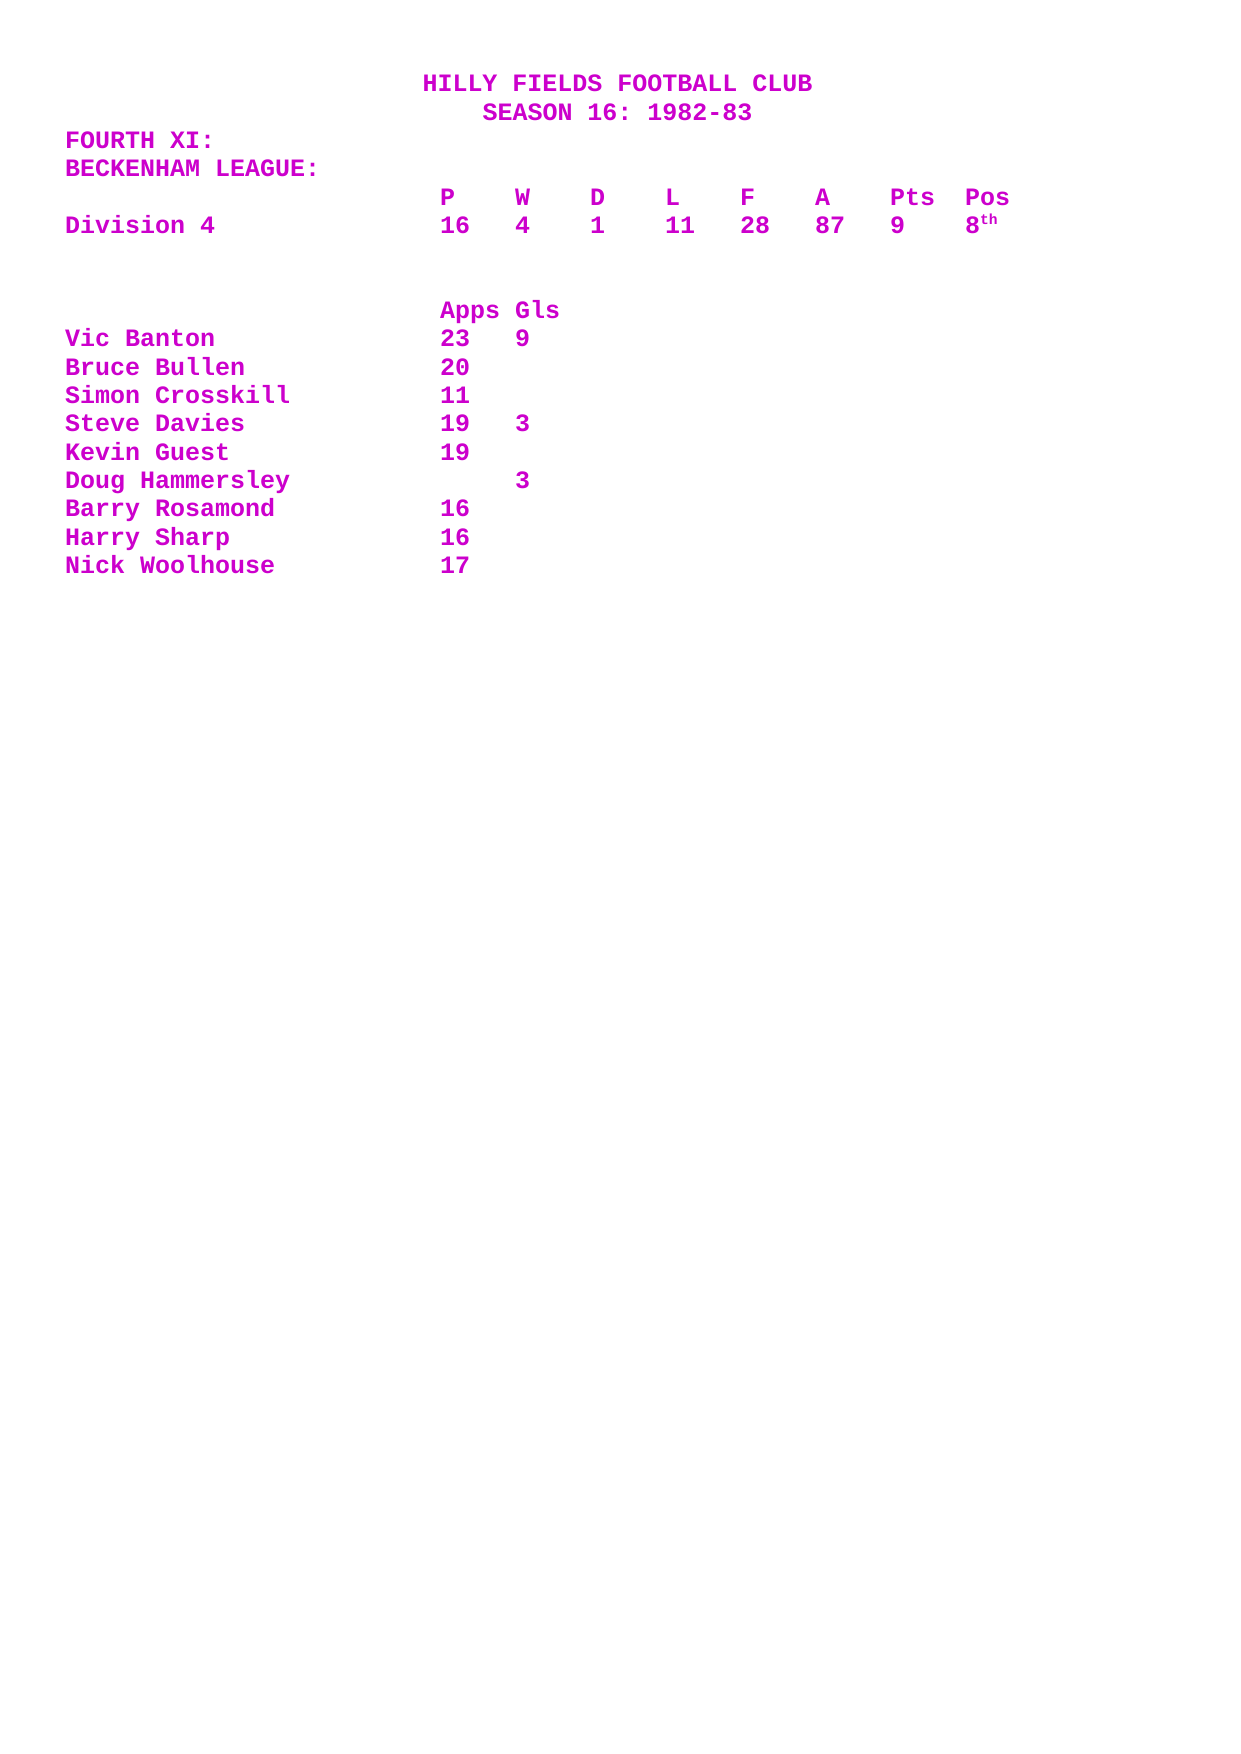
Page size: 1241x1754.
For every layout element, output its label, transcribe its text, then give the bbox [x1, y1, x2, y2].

text Apps Gls [365, 297, 1169, 326]
text SEASON 16: 1982-83 [65, 99, 1169, 127]
text Steve Davies 19 3 [65, 411, 1169, 439]
text Kevin Guest 19 [65, 439, 1169, 467]
text BECKENHAM LEAGUE: [65, 156, 1169, 184]
text Division 4 16 4 1 11 28 87 9 8th [65, 212, 1169, 241]
text Vic Banton 23 9 [65, 326, 1169, 354]
text Bruce Bullen 20 [65, 354, 1169, 382]
text FOURTH XI: [65, 127, 1169, 156]
text P W D L F A Pts Pos [365, 184, 1169, 212]
text Simon Crosskill 11 [65, 382, 1169, 411]
text HILLY FIELDS FOOTBALL CLUB [65, 71, 1169, 99]
text Harry Sharp 16 [65, 524, 1169, 552]
text Doug Hammersley 3 [65, 467, 1169, 496]
text Nick Woolhouse 17 [65, 552, 1169, 581]
text Barry Rosamond 16 [65, 496, 1169, 524]
